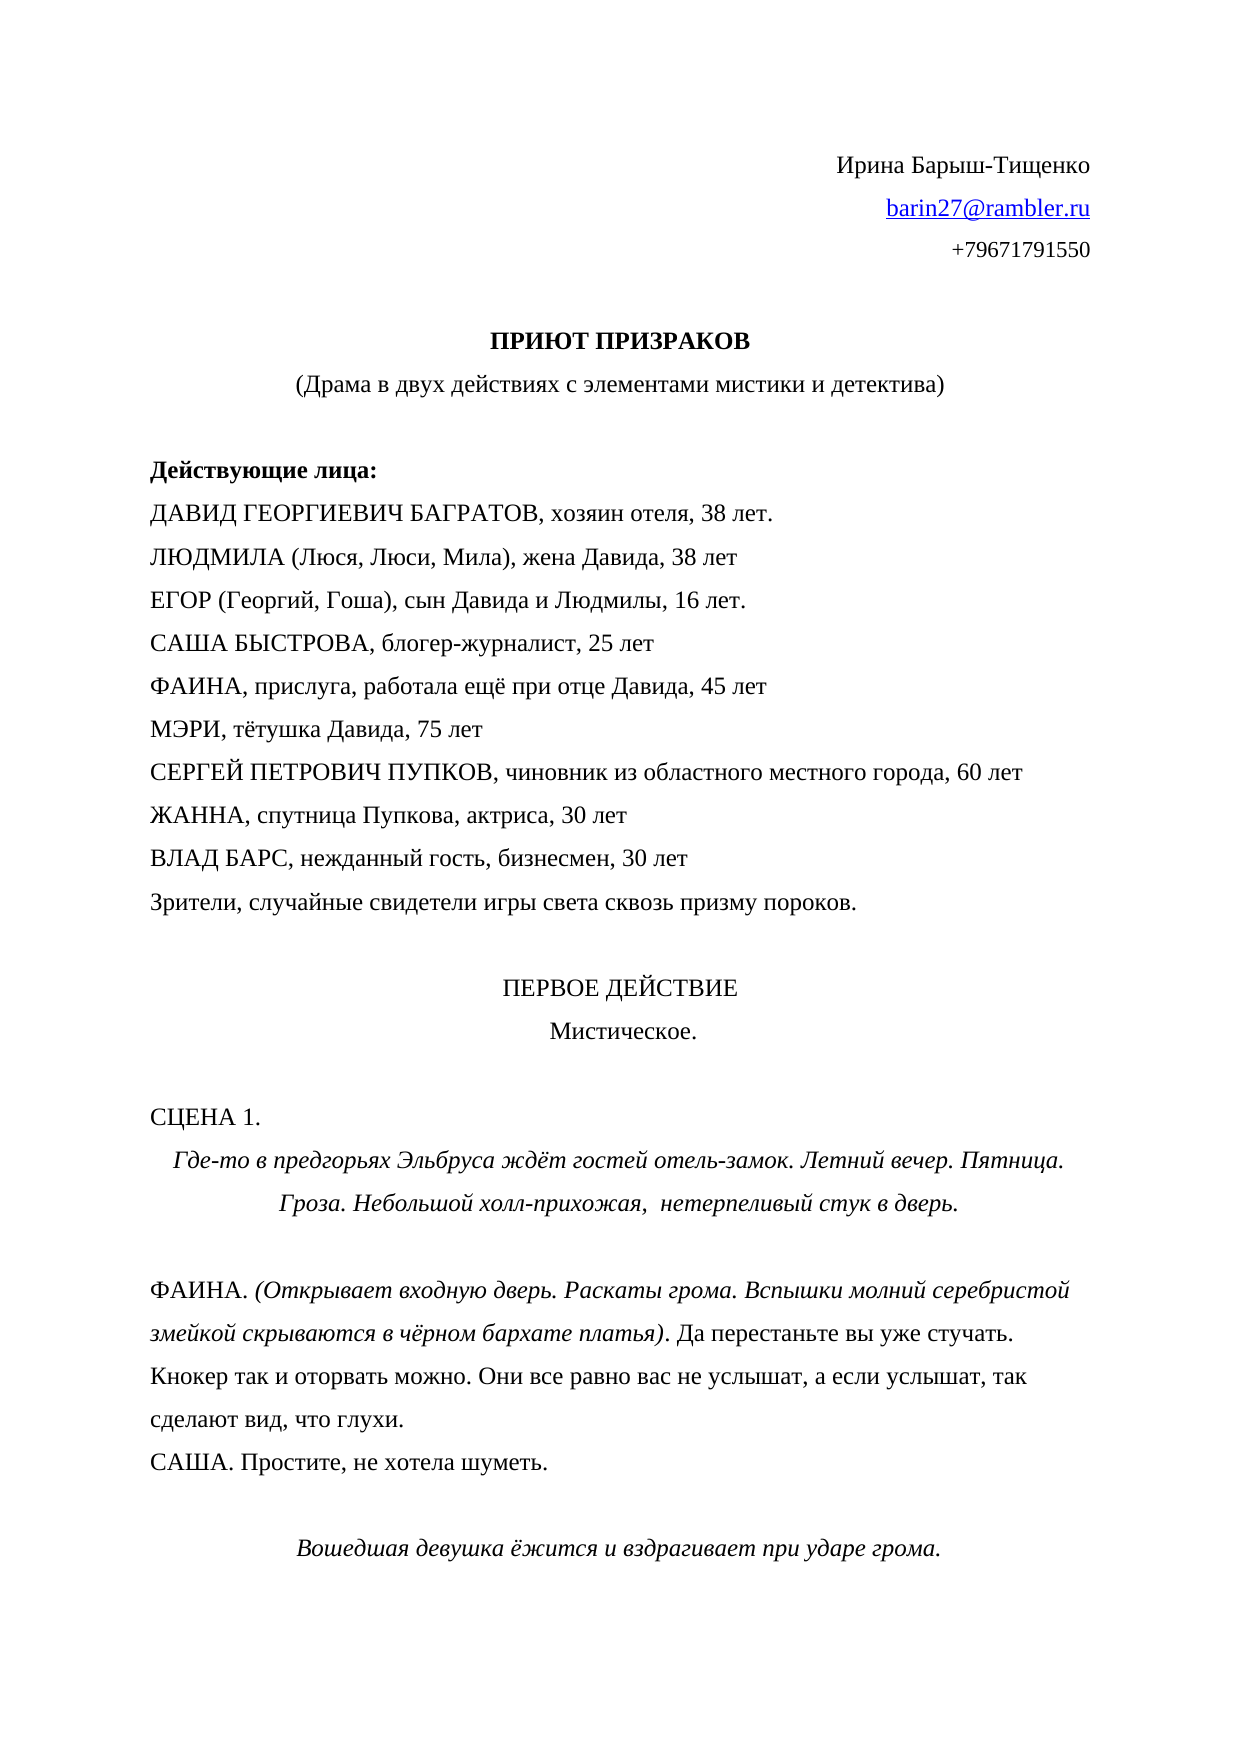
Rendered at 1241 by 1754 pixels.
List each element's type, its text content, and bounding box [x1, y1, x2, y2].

text +79671791550 [150, 236, 1090, 263]
text ЖАННА, спутница Пупкова, актриса, 30 лет [150, 800, 1090, 829]
text ФАИНА, прислуга, работала ещё при отце Давида, 45 лет [150, 671, 1090, 700]
text ВЛАД БАРС, нежданный гость, бизнесмен, 30 лет [150, 843, 1090, 872]
text ДАВИД ГЕОРГИЕВИЧ БАГРАТОВ, хозяин отеля, 38 лет. [150, 498, 1090, 527]
text СЦЕНА 1. [150, 1102, 1090, 1131]
text ЛЮДМИЛА (Люся, Люси, Мила), жена Давида, 38 лет [150, 542, 1090, 570]
text Мистическое. [150, 1016, 1090, 1045]
text Зрители, случайные свидетели игры света сквозь призму пороков. [150, 887, 1090, 915]
text СЕРГЕЙ ПЕТРОВИЧ ПУПКОВ, чиновник из областного местного города, 60 лет [150, 757, 1090, 786]
text (Драма в двух действиях с элементами мистики и детектива) [150, 369, 1090, 398]
text ПЕРВОЕ ДЕЙСТВИЕ [150, 973, 1090, 1002]
text Вошедшая девушка ёжится и вздрагивает при ударе грома. [150, 1533, 1090, 1562]
text САША БЫСТРОВА, блогер-журналист, 25 лет [150, 628, 1090, 657]
text barin27@rambler.ru [150, 193, 1090, 222]
text ЕГОР (Георгий, Гоша), сын Давида и Людмилы, 16 лет. [150, 585, 1090, 613]
text САША. Простите, не хотела шуметь. [150, 1447, 1090, 1476]
text ФАИНА. (Открывает входную дверь. Раскаты грома. Вспышки молний серебристой змейкой скрываются в чёрном бархате платья). Да перестаньте вы уже стучать. Кнокер так и оторвать можно. Они все равно вас не услышат, а если услышат, так сделают вид, что глухи. [150, 1275, 1090, 1433]
text Ирина Барыш-Тищенко [150, 150, 1090, 179]
text Где-то в предгорьях Эльбруса ждёт гостей отель-замок. Летний вечер. Пятница. Гроза. Небольшой холл-прихожая, нетерпеливый стук в дверь. [150, 1145, 1090, 1217]
text ПРИЮТ ПРИЗРАКОВ [150, 326, 1090, 355]
text Действующие лица: [150, 455, 1090, 484]
text МЭРИ, тётушка Давида, 75 лет [150, 714, 1090, 743]
